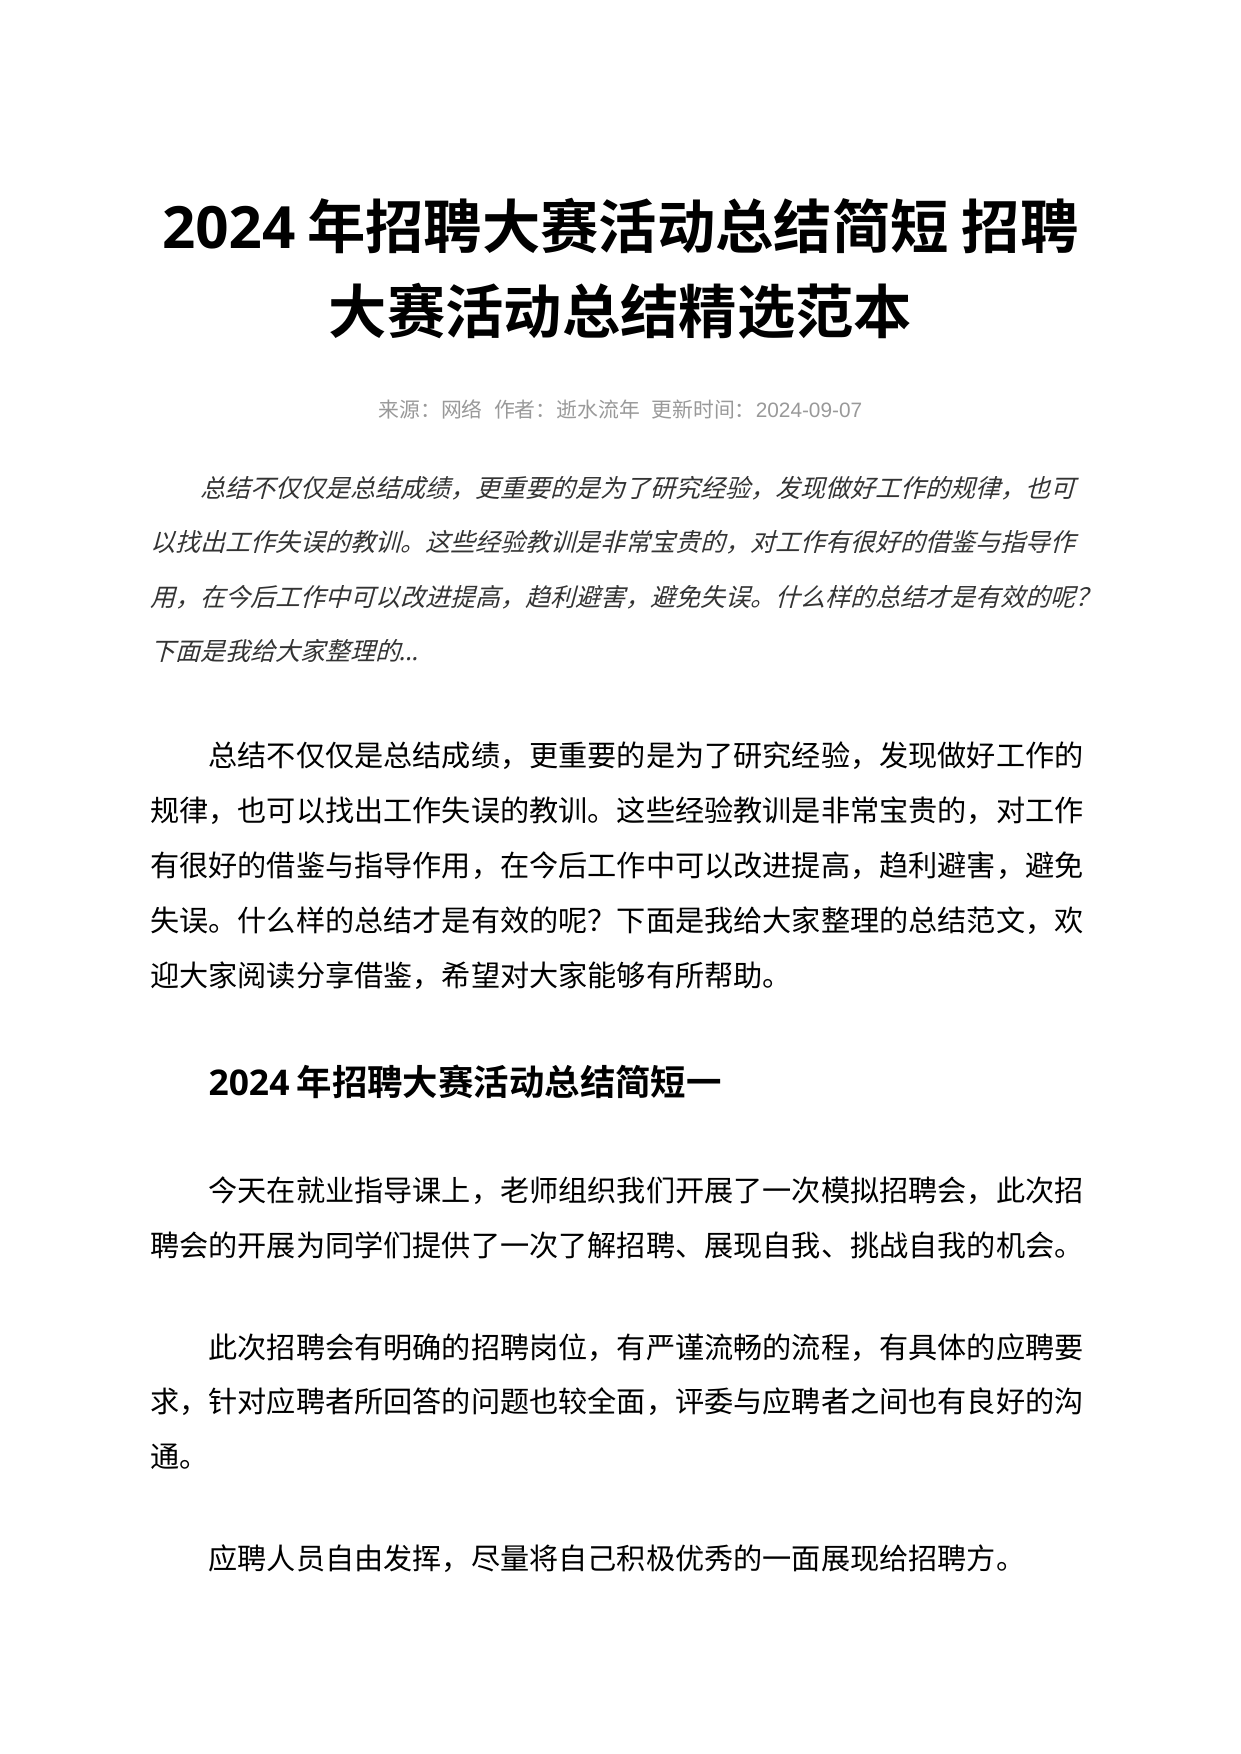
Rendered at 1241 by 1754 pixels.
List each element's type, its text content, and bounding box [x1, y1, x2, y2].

text 2024年招聘大赛活动总结简短一 [150, 1054, 1090, 1105]
text 今天在就业指导课上，老师组织我们开展了一次模拟招聘会，此次招聘会的开展为同学们提供了一次了解招聘、展现自我、挑战自我的机会。 [150, 1167, 1090, 1265]
text 总结不仅仅是总结成绩，更重要的是为了研究经验，发现做好工作的规律，也可以找出工作失误的教训。这些经验教训是非常宝贵的，对工作有很好的借鉴与指导作用，在今后工作中可以改进提高，趋利避害，避免失误。什么样的总结才是有效的呢？下面是我给大家整理的总结范文，欢迎大家阅读分享借鉴，希望对大家能够有所帮助。 [150, 733, 1090, 994]
text 此次招聘会有明确的招聘岗位，有严谨流畅的流程，有具体的应聘要求，针对应聘者所回答的问题也较全面，评委与应聘者之间也有良好的沟通。 [150, 1324, 1090, 1476]
text 总结不仅仅是总结成绩，更重要的是为了研究经验，发现做好工作的规律，也可以找出工作失误的教训。这些经验教训是非常宝贵的，对工作有很好的借鉴与指导作用，在今后工作中可以改进提高，趋利避害，避免失误。什么样的总结才是有效的呢？下面是我给大家整理的... [150, 468, 1090, 668]
text 应聘人员自由发挥，尽量将自己积极优秀的一面展现给招聘方。 [150, 1536, 1090, 1578]
text 来源：网络 作者：逝水流年 更新时间：2024-09-07 [150, 397, 1090, 421]
subtitle 2024年招聘大赛活动总结简短 招聘大赛活动总结精选范本 [150, 181, 1090, 351]
